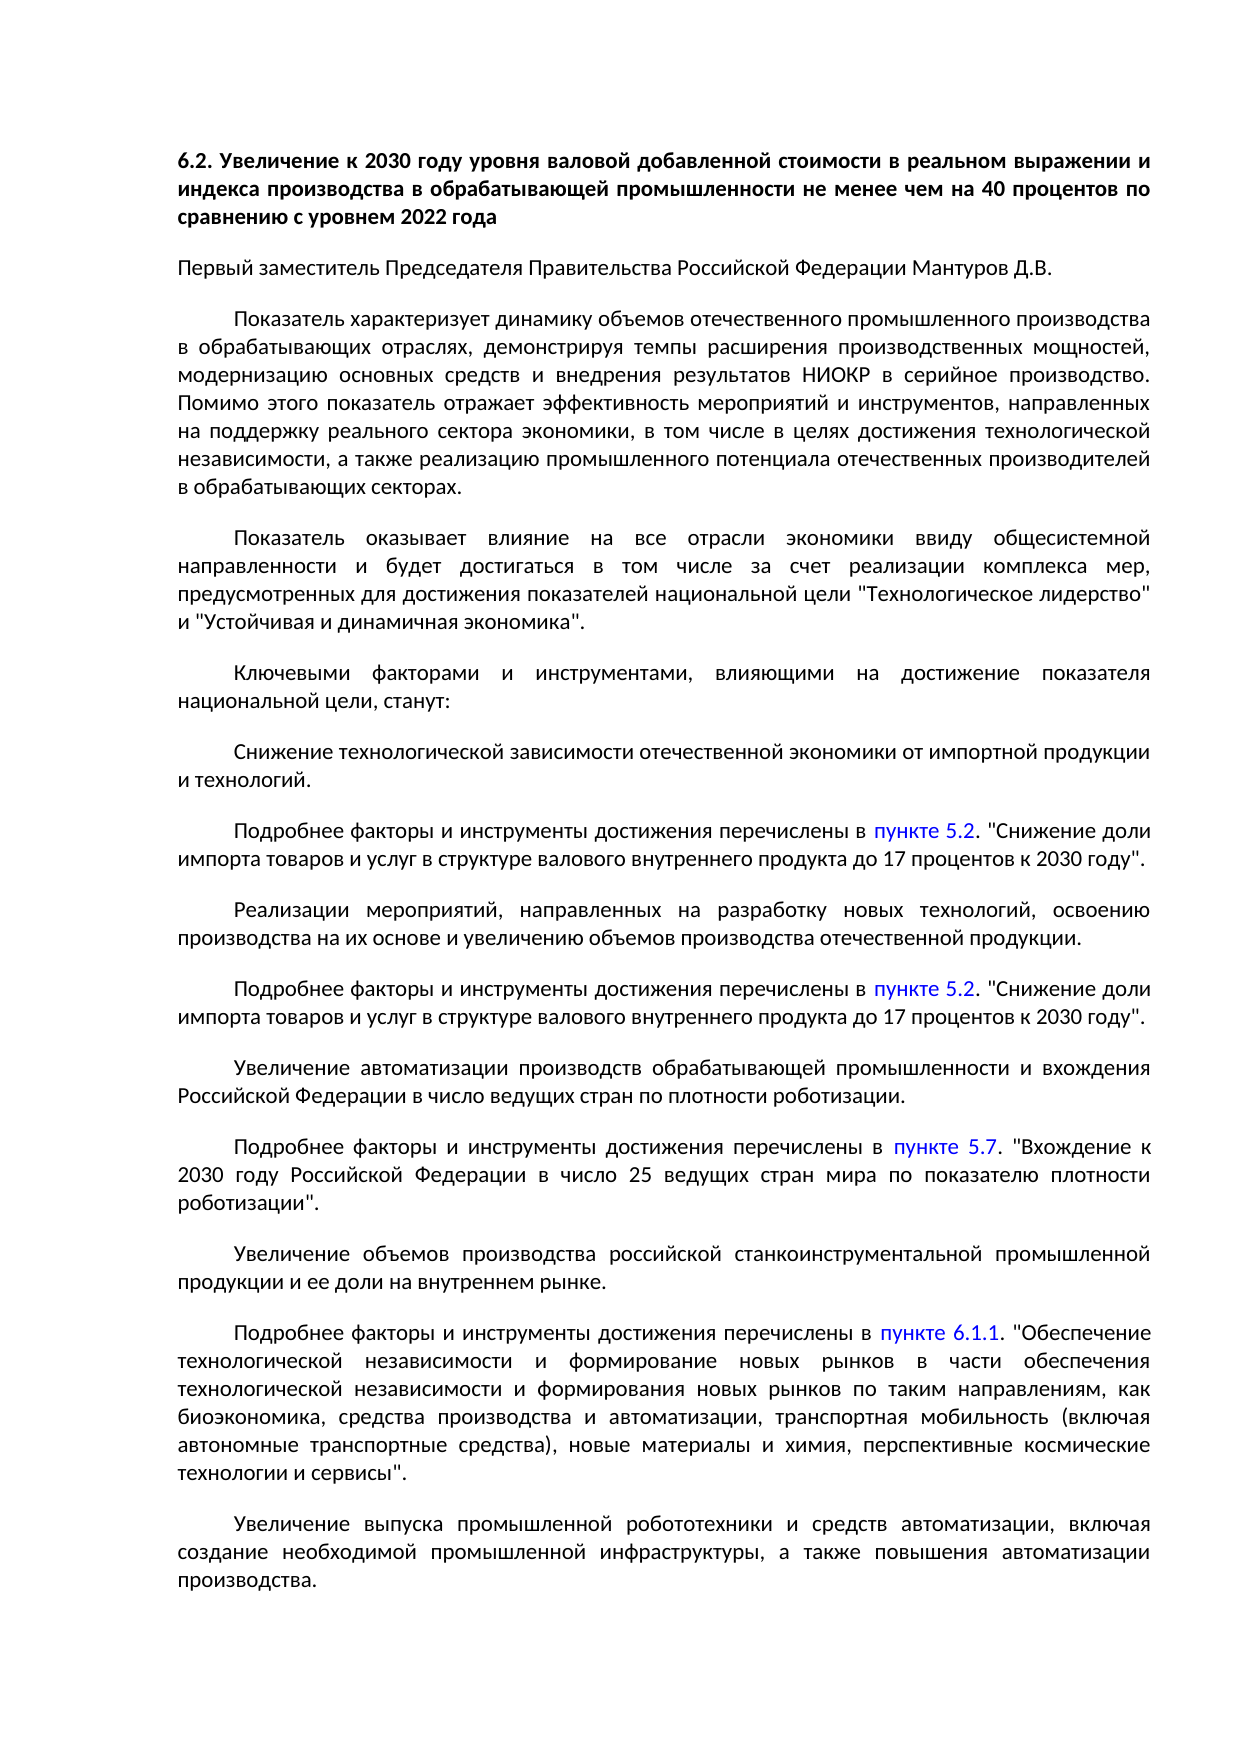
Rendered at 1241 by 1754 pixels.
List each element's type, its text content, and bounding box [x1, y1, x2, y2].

text Подробнее факторы и инструменты достижения перечислены в пункте 5.2. "Снижение доли импорта товаров и услуг в структуре валового внутреннего продукта до 17 процентов к 2030 году". [177, 974, 1152, 1030]
text Показатель оказывает влияние на все отрасли экономики ввиду общесистемной направленности и будет достигаться в том числе за счет реализации комплекса мер, предусмотренных для достижения показателей национальной цели "Технологическое лидерство" и "Устойчивая и динамичная экономика". [177, 523, 1152, 635]
text Подробнее факторы и инструменты достижения перечислены в пункте 5.2. "Снижение доли импорта товаров и услуг в структуре валового внутреннего продукта до 17 процентов к 2030 году". [177, 816, 1152, 872]
text Ключевыми факторами и инструментами, влияющими на достижение показателя национальной цели, станут: [177, 658, 1152, 714]
text Снижение технологической зависимости отечественной экономики от импортной продукции и технологий. [177, 737, 1152, 793]
text Первый заместитель Председателя Правительства Российской Федерации Мантуров Д.В. [177, 253, 1152, 281]
text Увеличение автоматизации производств обрабатывающей промышленности и вхождения Российской Федерации в число ведущих стран по плотности роботизации. [177, 1053, 1152, 1109]
text Увеличение объемов производства российской станкоинструментальной промышленной продукции и ее доли на внутреннем рынке. [177, 1239, 1152, 1295]
text Показатель характеризует динамику объемов отечественного промышленного производства в обрабатывающих отраслях, демонстрируя темпы расширения производственных мощностей, модернизацию основных средств и внедрения результатов НИОКР в серийное производство. Помимо этого показатель отражает эффективность мероприятий и инструментов, направленных на поддержку реального сектора экономики, в том числе в целях достижения технологической независимости, а также реализацию промышленного потенциала отечественных производителей в обрабатывающих секторах. [177, 304, 1152, 500]
title 6.2. Увеличение к 2030 году уровня валовой добавленной стоимости в реальном выражении и индекса производства в обрабатывающей промышленности не менее чем на 40 процентов по сравнению с уровнем 2022 года [177, 146, 1152, 230]
text Увеличение выпуска промышленной робототехники и средств автоматизации, включая создание необходимой промышленной инфраструктуры, а также повышения автоматизации производства. [177, 1509, 1152, 1593]
text Подробнее факторы и инструменты достижения перечислены в пункте 5.7. "Вхождение к 2030 году Российской Федерации в число 25 ведущих стран мира по показателю плотности роботизации". [177, 1132, 1152, 1216]
text Реализации мероприятий, направленных на разработку новых технологий, освоению производства на их основе и увеличению объемов производства отечественной продукции. [177, 895, 1152, 951]
